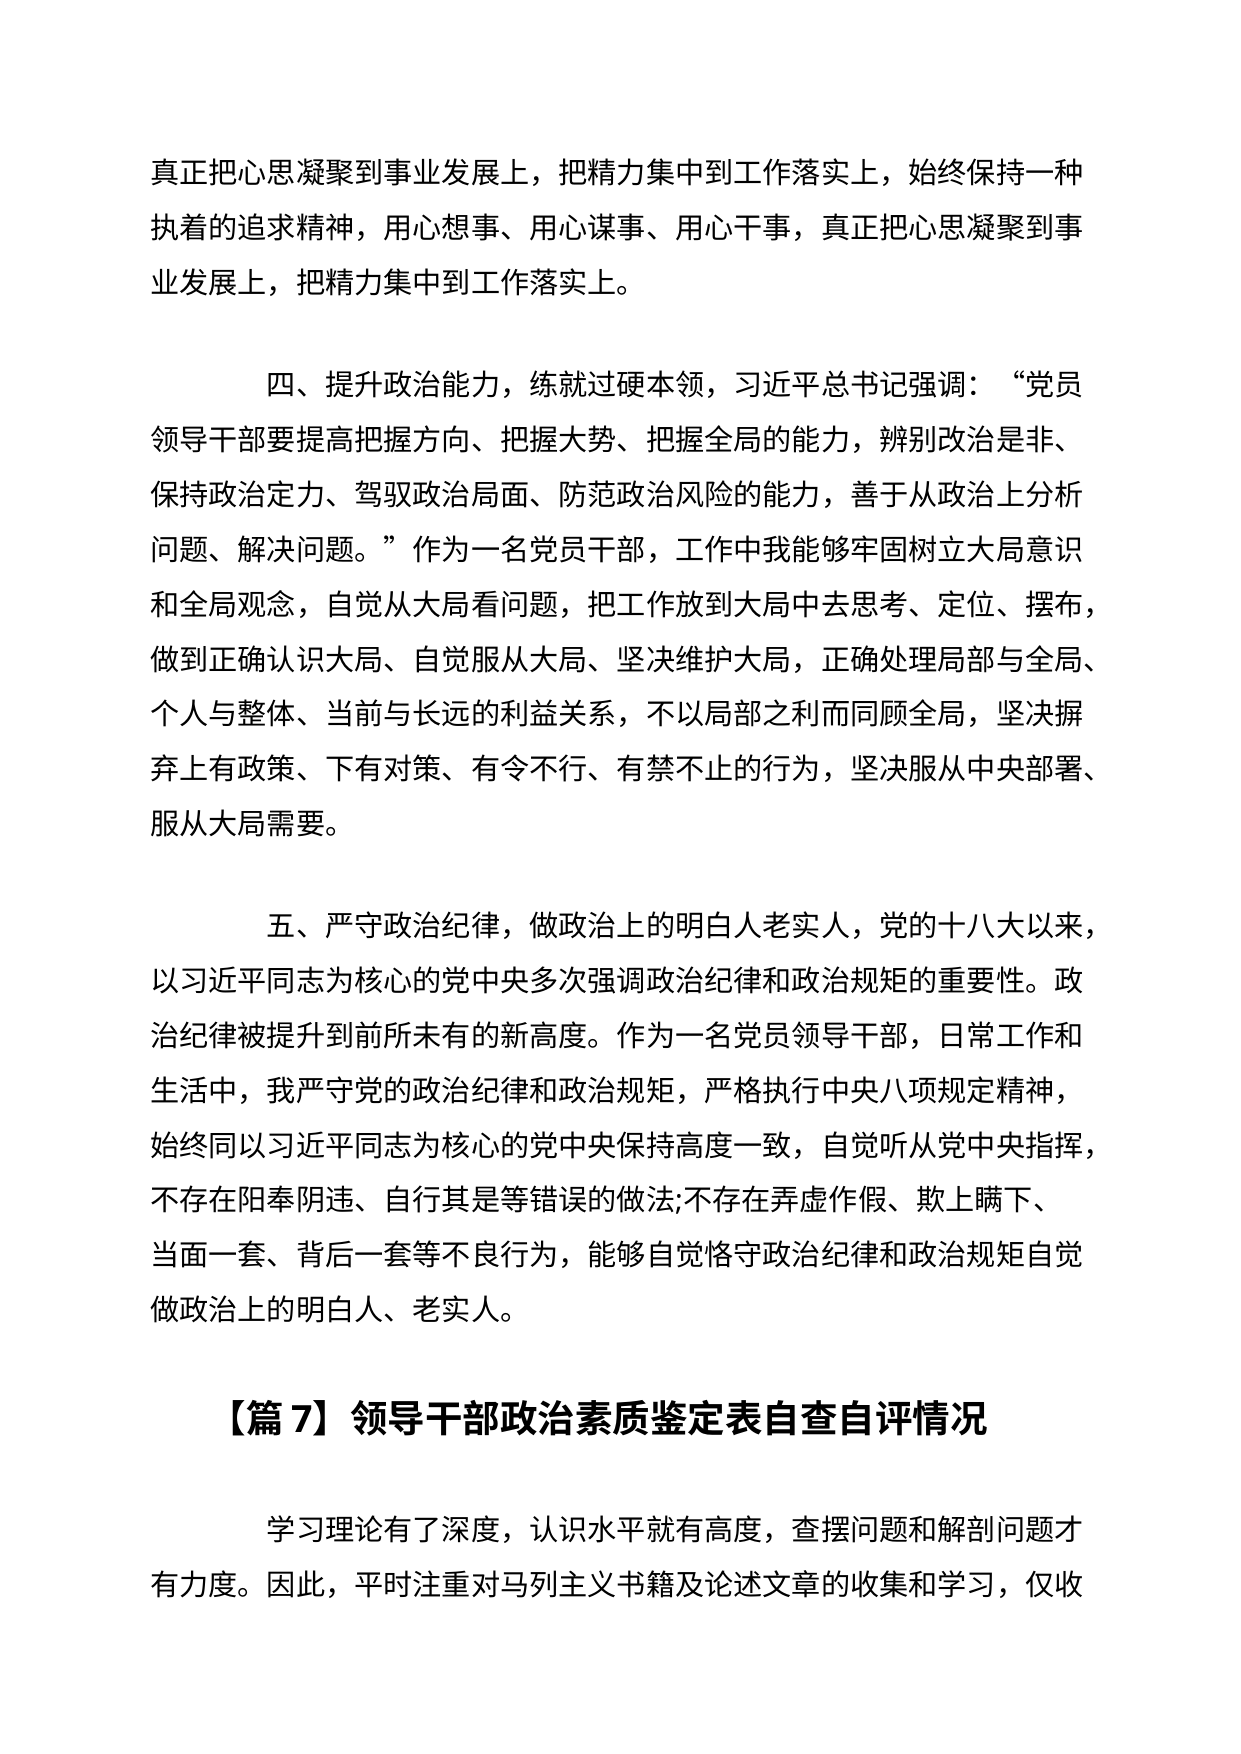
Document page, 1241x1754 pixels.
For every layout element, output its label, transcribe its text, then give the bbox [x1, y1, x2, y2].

text 五、严守政治纪律，做政治上的明白人老实人，党的十八大以来，以习近平同志为核心的党中央多次强调政治纪律和政治规矩的重要性。政治纪律被提升到前所未有的新高度。作为一名党员领导干部，日常工作和生活中，我严守党的政治纪律和政治规矩，严格执行中央八项规定精神，始终同以习近平同志为核心的党中央保持高度一致，自觉听从党中央指挥，不存在阳奉阴违、自行其是等错误的做法;不存在弄虚作假、欺上瞒下、当面一套、背后一套等不良行为，能够自觉恪守政治纪律和政治规矩自觉做政治上的明白人、老实人。 [150, 902, 1090, 1329]
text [150, 1506, 1090, 1603]
text 【篇7】领导干部政治素质鉴定表自查自评情况 [150, 1389, 1090, 1443]
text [150, 150, 1090, 302]
text 四、提升政治能力，练就过硬本领，习近平总书记强调：“党员领导干部要提高把握方向、把握大势、把握全局的能力，辨别改治是非、保持政治定力、驾驭政治局面、防范政治风险的能力，善于从政治上分析问题、解决问题。”作为一名党员干部，工作中我能够牢固树立大局意识和全局观念，自觉从大局看问题，把工作放到大局中去思考、定位、摆布，做到正确认识大局、自觉服从大局、坚决维护大局，正确处理局部与全局、个人与整体、当前与长远的利益关系，不以局部之利而同顾全局，坚决摒弃上有政策、下有对策、有令不行、有禁不止的行为，坚决服从中央部署、服从大局需要。 [150, 362, 1090, 843]
